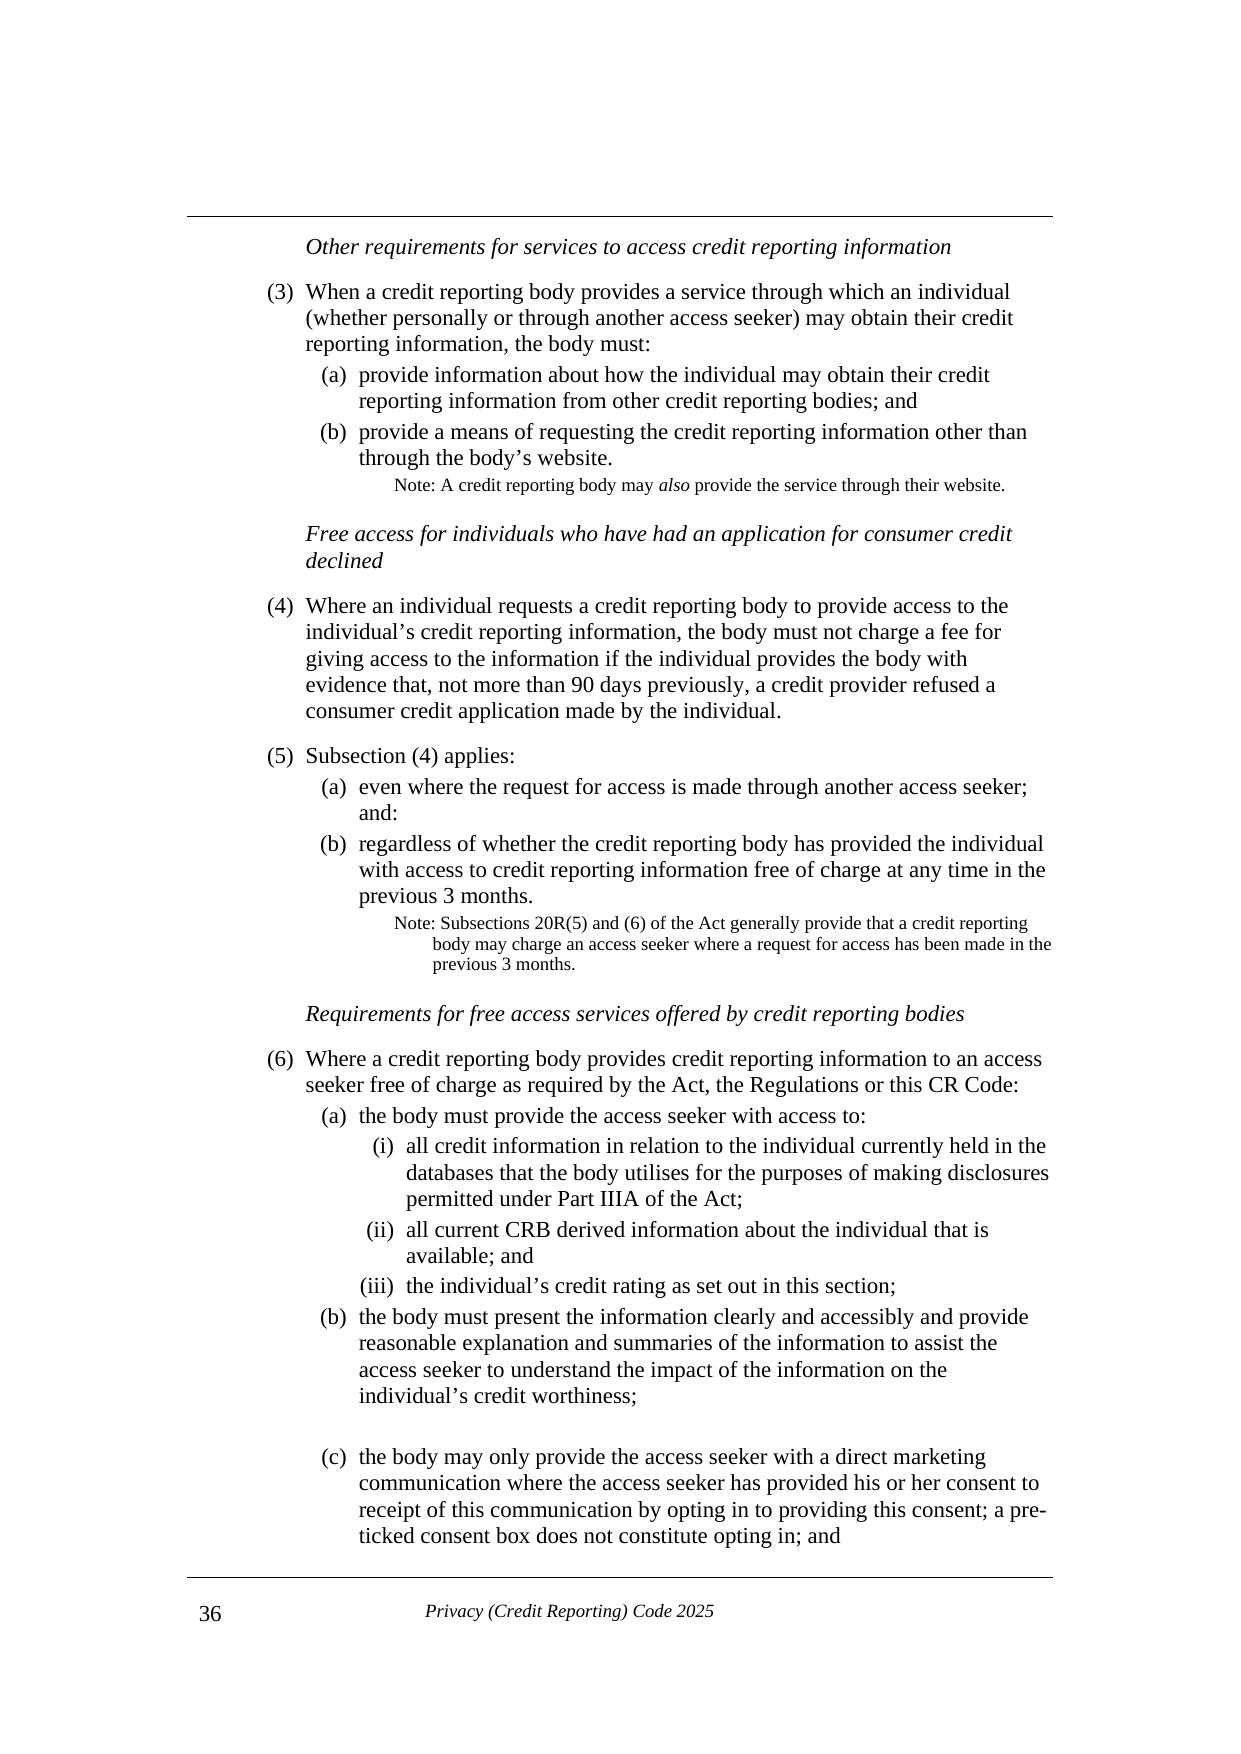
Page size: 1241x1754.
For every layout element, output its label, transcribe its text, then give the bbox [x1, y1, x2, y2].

text (4) Where an individual requests a credit reporting body to provide access to the individual’s credit reporting information, the body must not charge a fee for giving access to the information if the individual provides the body with evidence that, not more than 90 days previously, a credit provider refused a consumer credit application made by the individual. [187, 592, 1053, 724]
text (b) the body must present the information clearly and accessibly and provide reasonable explanation and summaries of the information to assist the access seeker to understand the impact of the information on the individual’s credit worthiness; [187, 1303, 1053, 1408]
text Note: Subsections 20R(5) and (6) of the Act generally provide that a credit reporting body may charge an access seeker where a request for access has been made in the previous 3 months. [394, 913, 1053, 975]
text (a) the body must provide the access seeker with access to: [187, 1102, 1053, 1128]
text (iii) the individual’s credit rating as set out in this section; [187, 1272, 1053, 1299]
text (6) Where a credit reporting body provides credit reporting information to an access seeker free of charge as required by the Act, the Regulations or this CR Code: [187, 1045, 1053, 1098]
text (i) all credit information in relation to the individual currently held in the databases that the body utilises for the purposes of making disclosures permitted under Part IIIA of the Act; [187, 1132, 1053, 1211]
text Free access for individuals who have had an application for consumer credit declined [305, 520, 1053, 573]
text Note: A credit reporting body may also provide the service through their website. [394, 475, 1053, 495]
text Other requirements for services to access credit reporting information [305, 233, 1053, 259]
text (a) even where the request for access is made through another access seeker; and: [187, 773, 1053, 826]
text (b) regardless of whether the credit reporting body has provided the individual with access to credit reporting information free of charge at any time in the previous 3 months. [187, 830, 1053, 909]
text (b) provide a means of requesting the credit reporting information other than through the body’s website. [187, 418, 1053, 471]
text (a) provide information about how the individual may obtain their credit reporting information from other credit reporting bodies; and [187, 361, 1053, 414]
text Requirements for free access services offered by credit reporting bodies [305, 1000, 1053, 1026]
text (c) the body may only provide the access seeker with a direct marketing communication where the access seeker has provided his or her consent to receipt of this communication by opting in to providing this consent; a pre-ticked consent box does not constitute opting in; and [187, 1443, 1053, 1548]
text (5) Subsection (4) applies: [187, 742, 1053, 769]
text (3) When a credit reporting body provides a service through which an individual (whether personally or through another access seeker) may obtain their credit reporting information, the body must: [187, 278, 1053, 357]
text (ii) all current CRB derived information about the individual that is available; and [187, 1216, 1053, 1268]
